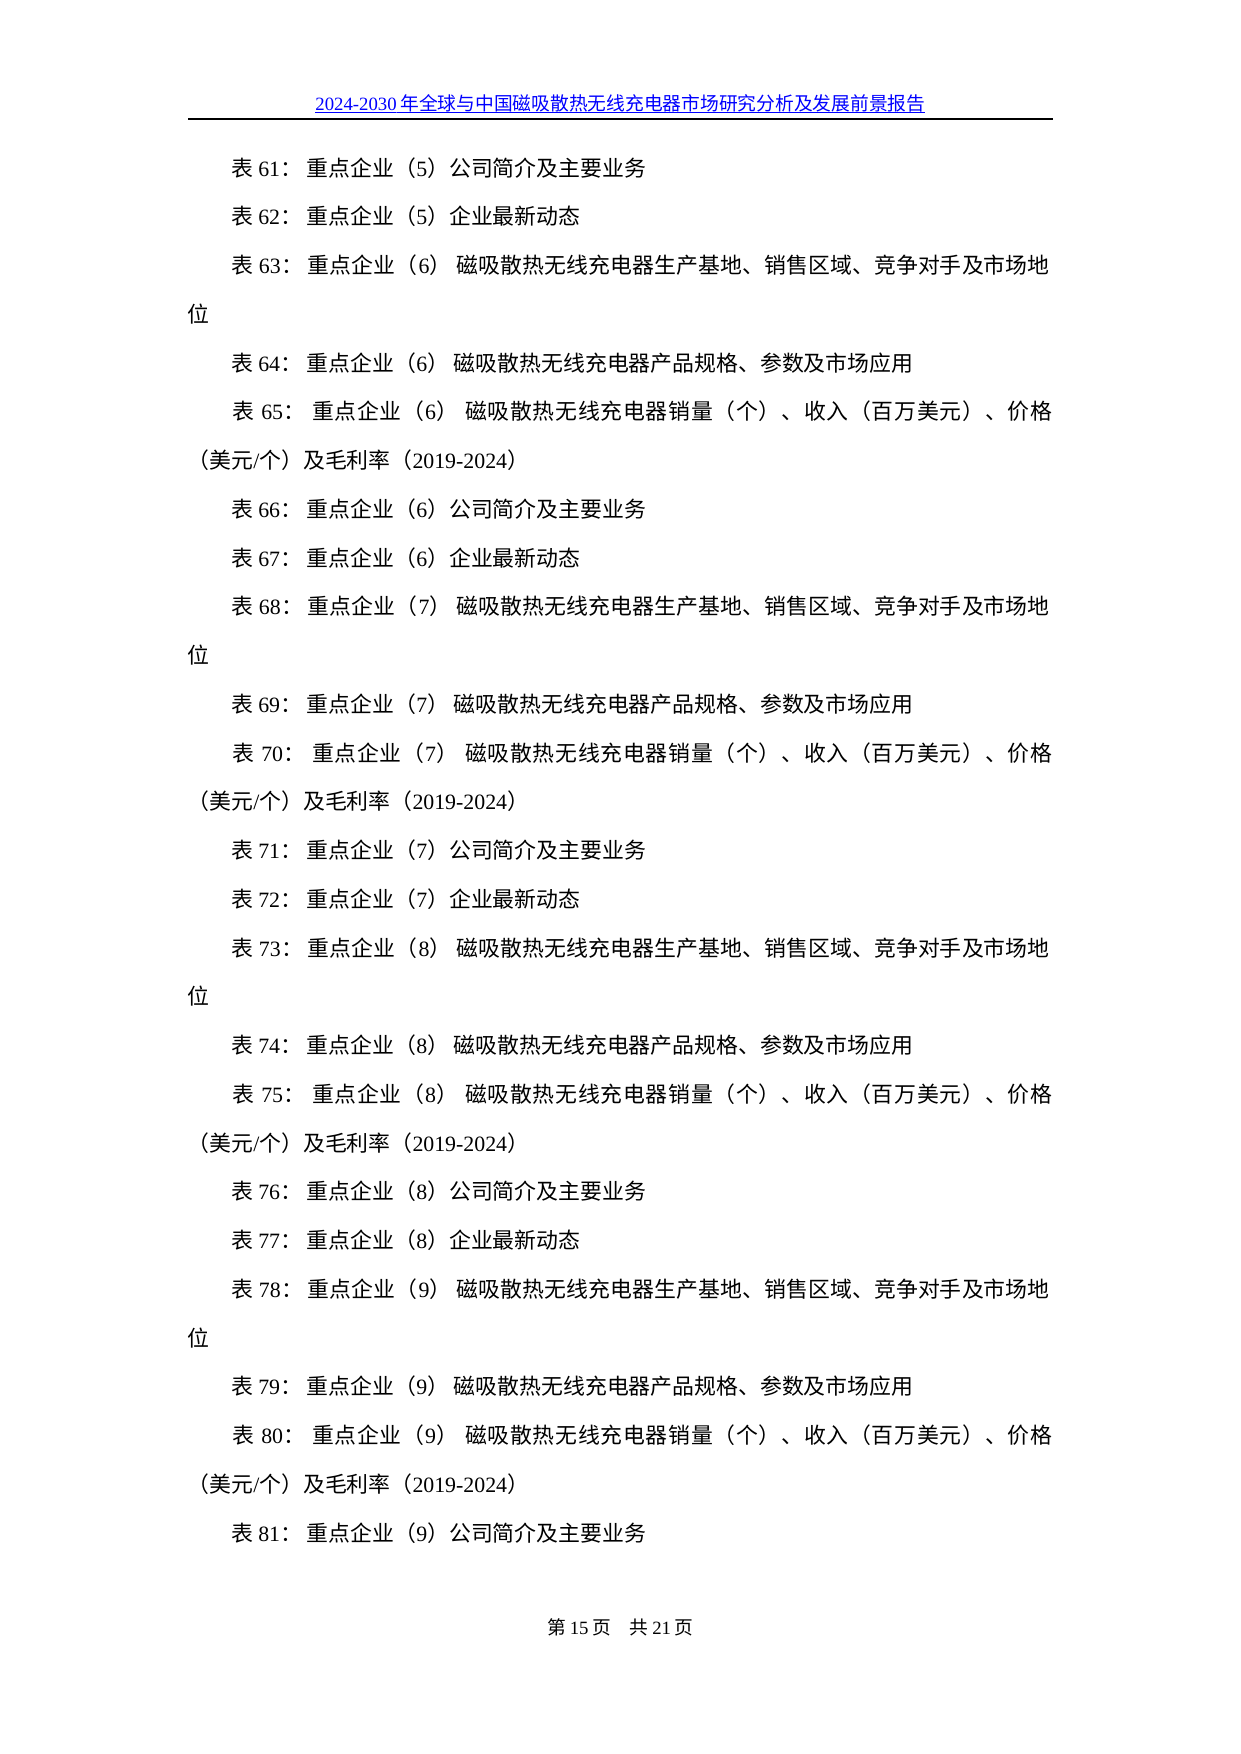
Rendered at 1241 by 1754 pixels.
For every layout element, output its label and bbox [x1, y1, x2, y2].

text [187, 150, 1053, 1548]
